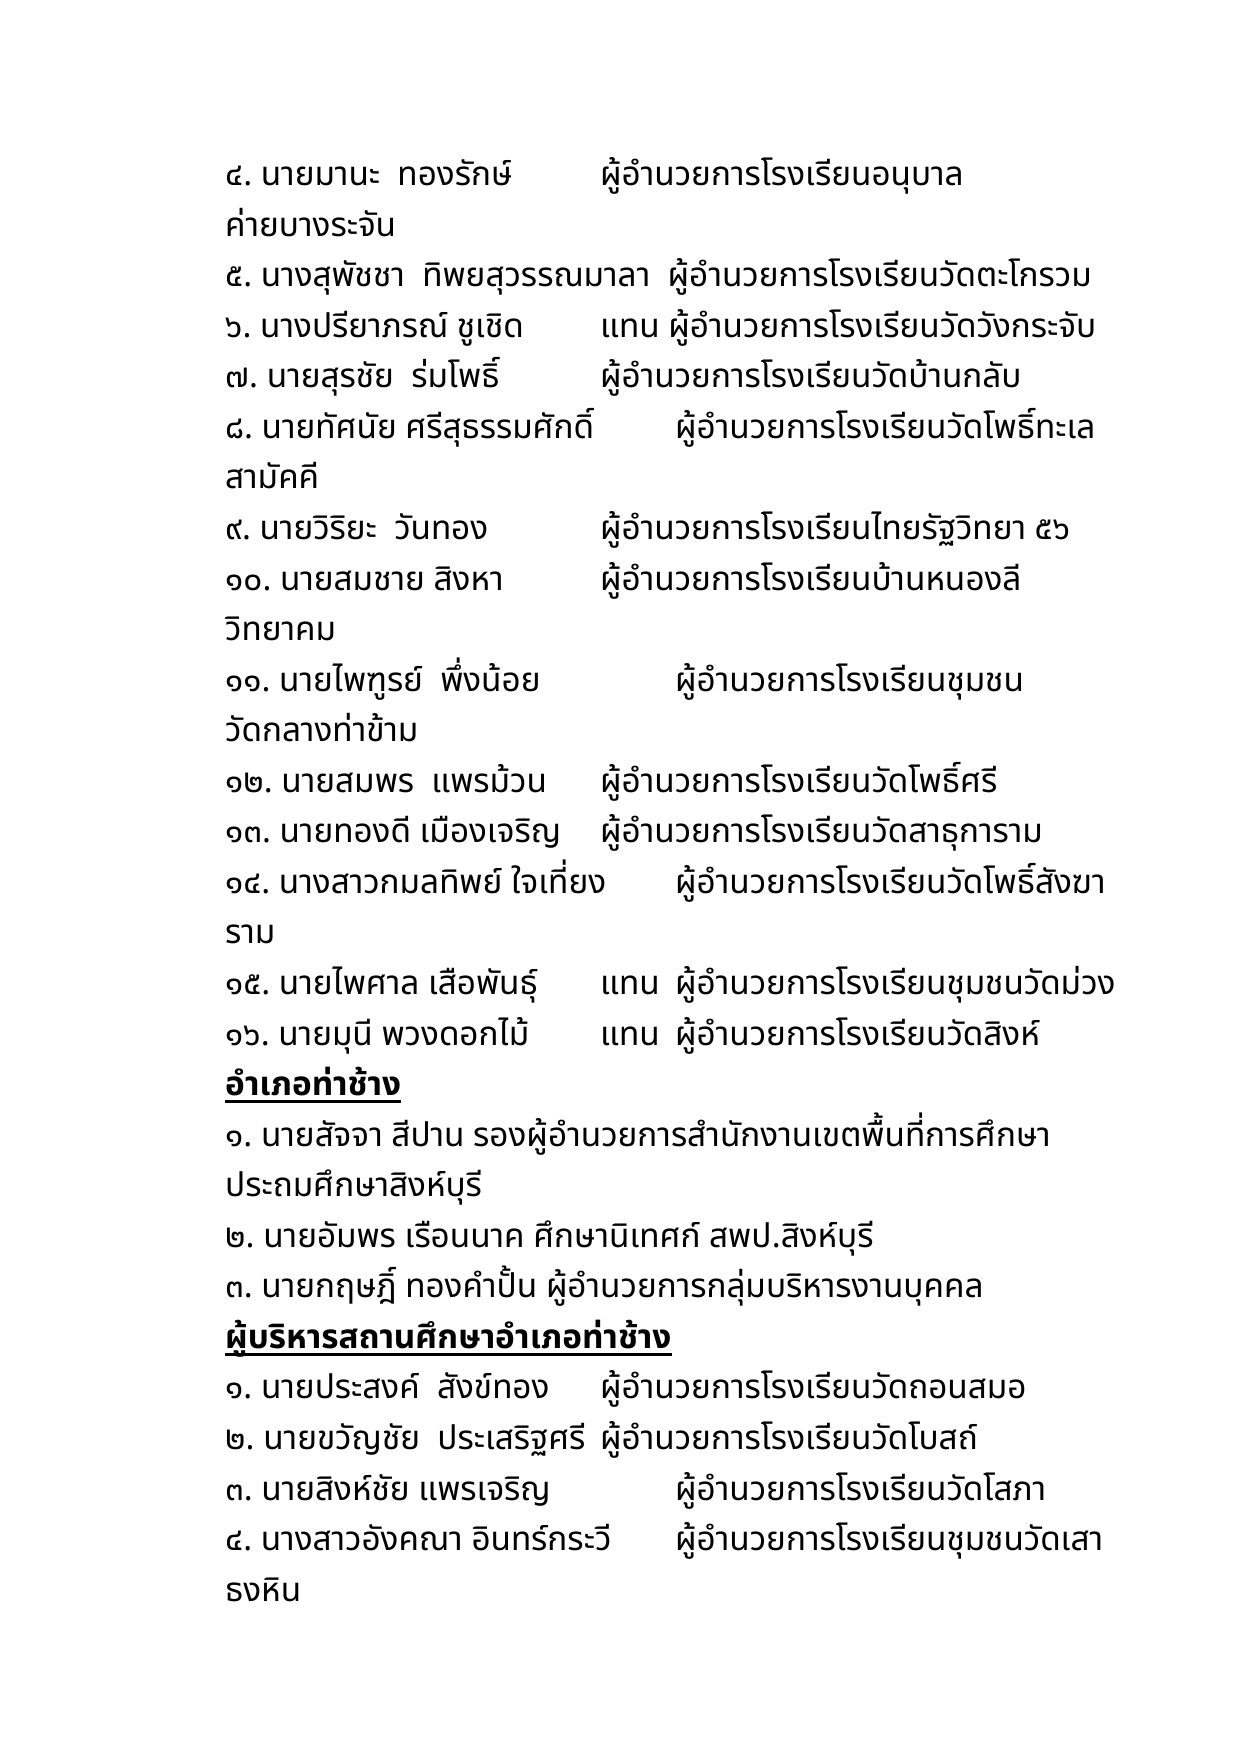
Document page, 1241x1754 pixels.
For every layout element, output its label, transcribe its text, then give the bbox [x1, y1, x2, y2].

text ๑๒. นายสมพร แพรม้วน ผู้อำนวยการโรงเรียนวัดโพธิ์ศรี [225, 757, 1122, 807]
text ๑๑. นายไพฑูรย์ พึ่งน้อย ผู้อำนวยการโรงเรียนชุมชนวัดกลางท่าข้าม [225, 656, 1122, 757]
text ผู้บริหารสถานศึกษาอำเภอท่าช้าง [225, 1313, 1122, 1363]
text ๑๖. นายมุนี พวงดอกไม้ แทน ผู้อำนวยการโรงเรียนวัดสิงห์ [225, 1009, 1122, 1060]
text ๑๓. นายทองดี เมืองเจริญ ผู้อำนวยการโรงเรียนวัดสาธุการาม [225, 807, 1122, 858]
text ๑๔. นางสาวกมลทิพย์ ใจเที่ยง ผู้อำนวยการโรงเรียนวัดโพธิ์สังฆาราม [225, 858, 1122, 959]
text ๑. นายประสงค์ สังข์ทอง ผู้อำนวยการโรงเรียนวัดถอนสมอ [150, 1363, 1122, 1414]
text ๑. นายสัจจา สีปาน รองผู้อำนวยการสำนักงานเขตพื้นที่การศึกษาประถมศึกษาสิงห์บุรี [225, 1111, 1122, 1212]
text ๑๐. นายสมชาย สิงหา ผู้อำนวยการโรงเรียนบ้านหนองลีวิทยาคม [225, 554, 1122, 656]
text ๔. นางสาวอังคณา อินทร์กระวี ผู้อำนวยการโรงเรียนชุมชนวัดเสาธงหิน [225, 1515, 1122, 1616]
text ๒. นายอัมพร เรือนนาค ศึกษานิเทศก์ สพป.สิงห์บุรี [225, 1212, 1122, 1262]
text ๓. นายสิงห์ชัย แพรเจริญ ผู้อำนวยการโรงเรียนวัดโสภา [225, 1464, 1122, 1515]
text ๔. นายมานะ ทองรักษ์ ผู้อำนวยการโรงเรียนอนุบาลค่ายบางระจัน [225, 150, 1122, 251]
text ๓. นายกฤษฎิ์ ทองคำปั้น ผู้อำนวยการกลุ่มบริหารงานบุคคล [225, 1262, 1122, 1313]
text อำเภอท่าช้าง [150, 1060, 1122, 1111]
text ๘. นายทัศนัย ศรีสุธรรมศักดิ์ ผู้อำนวยการโรงเรียนวัดโพธิ์ทะเลสามัคคี [225, 403, 1122, 504]
text ๖. นางปรียาภรณ์ ชูเชิด แทน ผู้อำนวยการโรงเรียนวัดวังกระจับ [225, 302, 1122, 352]
text ๕. นางสุพัชชา ทิพยสุวรรณมาลา ผู้อำนวยการโรงเรียนวัดตะโกรวม [225, 251, 1122, 302]
text ๙. นายวิริยะ วันทอง ผู้อำนวยการโรงเรียนไทยรัฐวิทยา ๕๖ [225, 504, 1122, 554]
text ๗. นายสุรชัย ร่มโพธิ์ ผู้อำนวยการโรงเรียนวัดบ้านกลับ [225, 352, 1122, 403]
text ๑๕. นายไพศาล เสือพันธุ์ แทน ผู้อำนวยการโรงเรียนชุมชนวัดม่วง [225, 959, 1122, 1009]
text ๒. นายขวัญชัย ประเสริฐศรี ผู้อำนวยการโรงเรียนวัดโบสถ์ [150, 1414, 1122, 1464]
